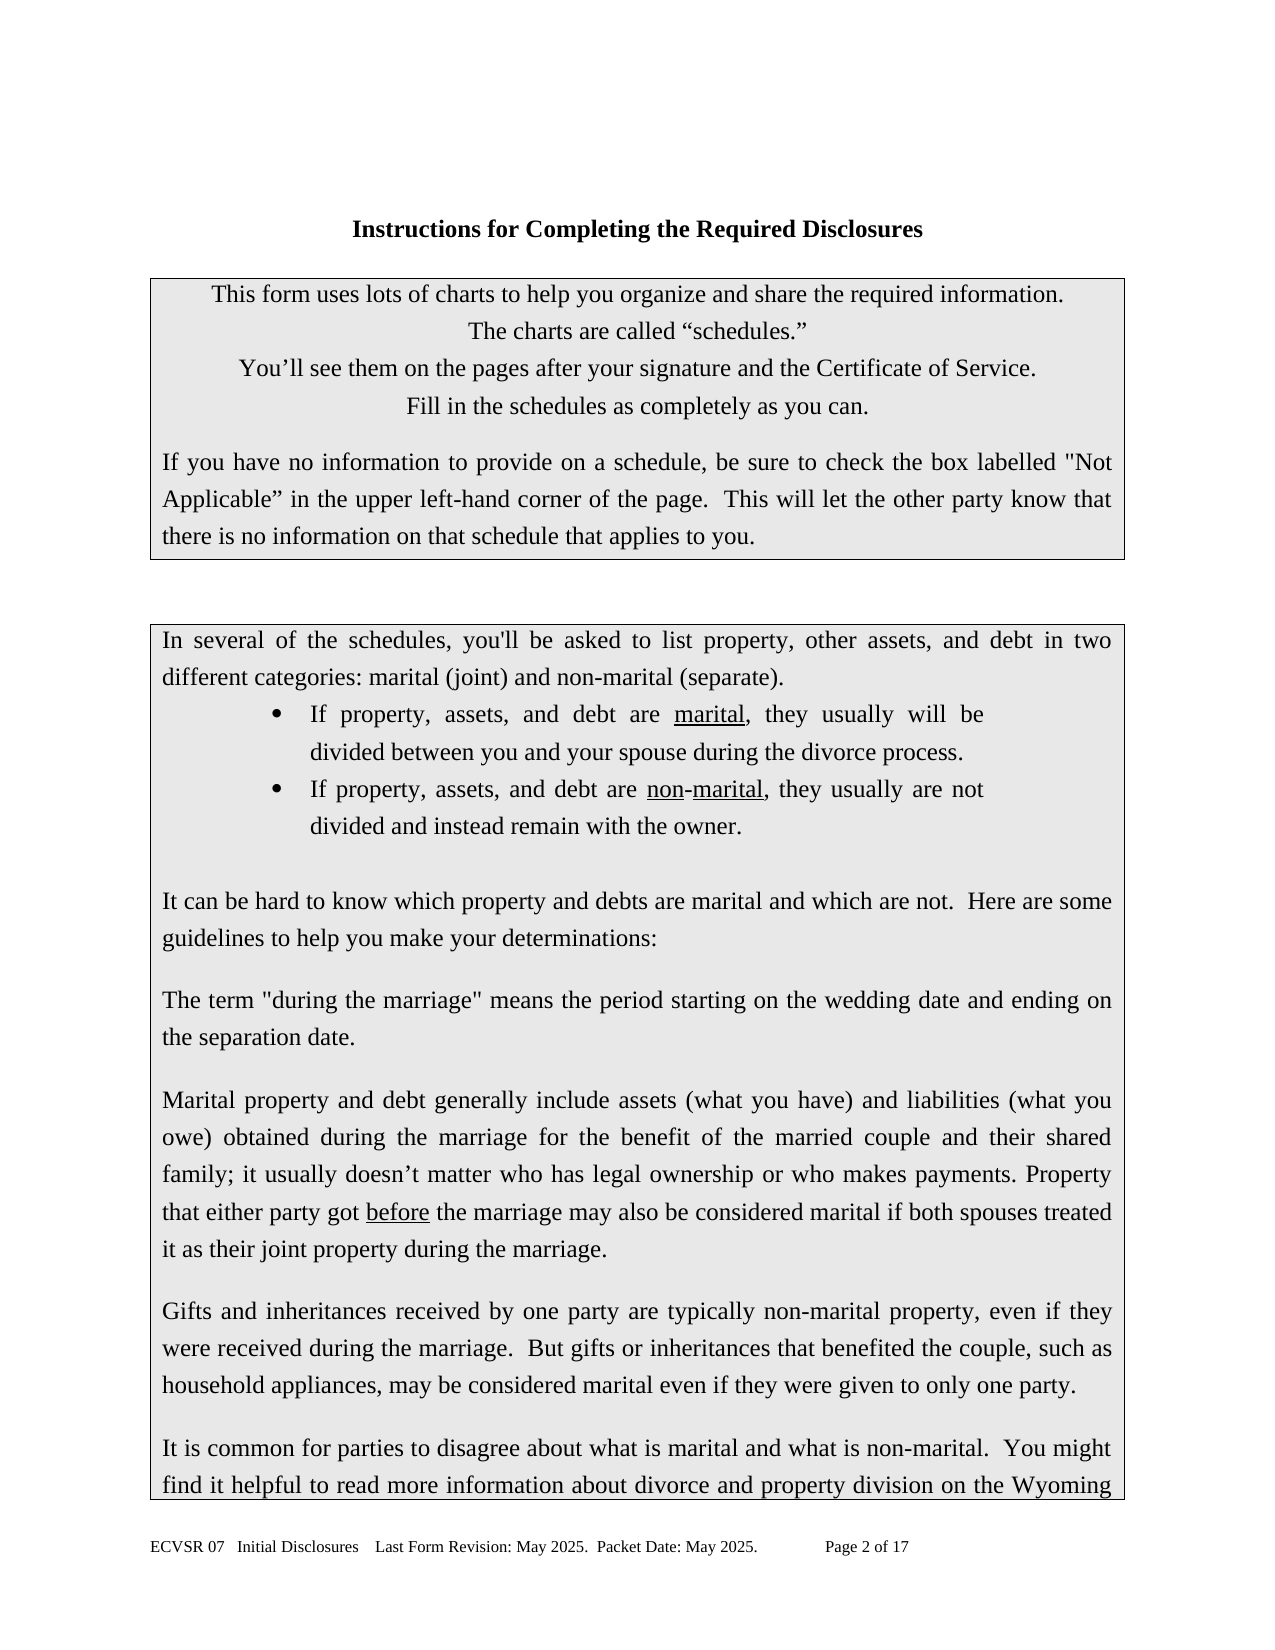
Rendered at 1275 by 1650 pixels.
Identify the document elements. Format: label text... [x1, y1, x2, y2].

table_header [151, 625, 1124, 1499]
table_header This form uses lots of charts to help you organize and share the required information. The charts are called “schedules.” You’ll see them on the pages after your signature and the Certificate of Service. Fill in the schedules as completely as you can. If you have no information to provide on a schedule, be sure to check the box labelled "Not Applicable” in the upper left-hand corner of the page. This will let the other party know that there is no information on that schedule that applies to you. [151, 279, 1124, 559]
text Instructions for Completing the Required Disclosures [150, 214, 1125, 243]
